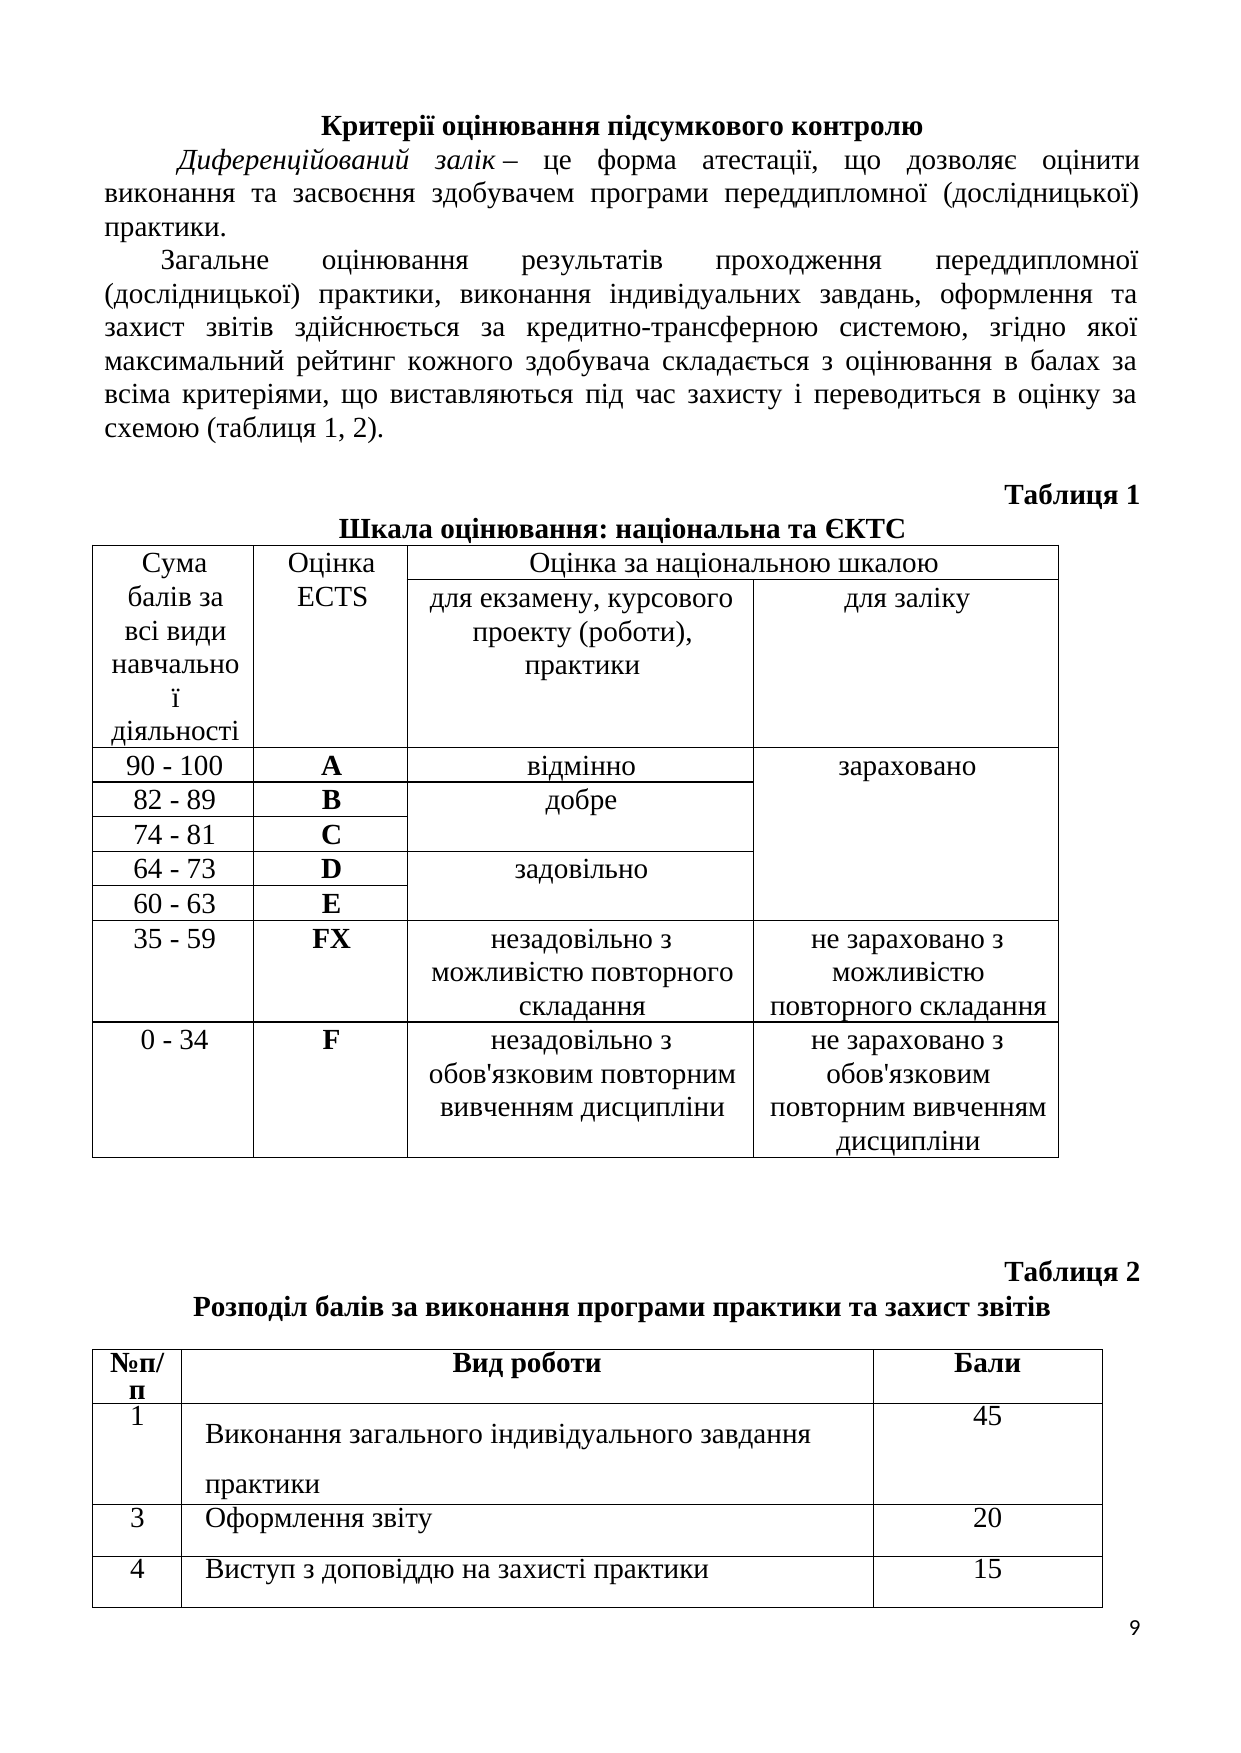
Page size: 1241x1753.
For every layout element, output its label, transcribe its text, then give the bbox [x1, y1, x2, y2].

table_cell для екзамену, курсового проекту (роботи), практики [408, 580, 753, 747]
table_header №п/п [93, 1350, 181, 1402]
table_header Оцінка ECTS [254, 546, 407, 747]
table_cell A [254, 748, 407, 781]
text Таблиця 2 [104, 1226, 1140, 1295]
table_cell 82 - 89 [93, 783, 253, 816]
table_cell 1 [93, 1404, 181, 1504]
table_header Бали [874, 1350, 1102, 1402]
table_cell зараховано [754, 748, 1058, 920]
table_cell Виконання загального індивідуального завдання практики [182, 1404, 873, 1504]
text Таблиця 1 [104, 477, 1140, 511]
table_cell 74 - 81 [93, 817, 253, 851]
table_cell 0 - 34 [93, 1023, 253, 1157]
text Шкала оцінювання: національна та ЄКТС [104, 511, 1140, 544]
text Критерії оцінювання підсумкового контролю [104, 108, 1140, 142]
table_cell 15 [874, 1557, 1102, 1607]
table_cell 60 - 63 [93, 886, 253, 920]
table_cell відмінно [408, 748, 753, 781]
table_header Сума балів за всі види навчальної діяльності [93, 546, 253, 747]
table_cell добре [408, 783, 753, 851]
table_cell Оформлення звіту [182, 1505, 873, 1556]
text Загальне оцінювання результатів проходження переддипломної (дослідницької) практики, виконання індивідуальних завдань, оформлення та захист звітів здійснюється за кредитно-трансферною системою, згідно якої максимальний рейтинг кожного здобувача складається з оцінювання в балах за всіма критеріями, що виставляються під час захисту і переводиться в оцінку за схемою (таблиця 1, 2). [104, 242, 1138, 444]
table_cell 20 [874, 1505, 1102, 1556]
table_cell незадовільно з обов'язковим повторним вивченням дисципліни [408, 1023, 753, 1157]
text Диференційований залік – це форма атестації, що дозволяє оцінити виконання та засвоєння здобувачем програми переддипломної (дослідницької) практики. [104, 142, 1140, 242]
table_cell не зараховано з обов'язковим повторним вивченням дисципліни [754, 1023, 1058, 1157]
table_cell 45 [874, 1404, 1102, 1504]
table_cell FX [254, 921, 407, 1021]
table_cell 64 - 73 [93, 852, 253, 885]
table_cell Виступ з доповіддю на захисті практики [182, 1557, 873, 1607]
text Розподіл балів за виконання програми практики та захист звітів [104, 1295, 1140, 1322]
table_cell для заліку [754, 580, 1058, 747]
table_header Оцінка за національною шкалою [408, 546, 1058, 579]
table_cell незадовільно з можливістю повторного складання [408, 921, 753, 1021]
table_cell B [254, 783, 407, 816]
table_cell 90 - 100 [93, 748, 253, 781]
table_cell E [254, 886, 407, 920]
table_cell задовільно [408, 852, 753, 920]
table_header Вид роботи [182, 1350, 873, 1402]
table_cell 35 - 59 [93, 921, 253, 1021]
table_cell F [254, 1023, 407, 1157]
table_cell 3 [93, 1505, 181, 1556]
table_cell D [254, 852, 407, 885]
table_cell C [254, 817, 407, 851]
table_cell 4 [93, 1557, 181, 1607]
table_cell не зараховано з можливістю повторного складання [754, 921, 1058, 1021]
